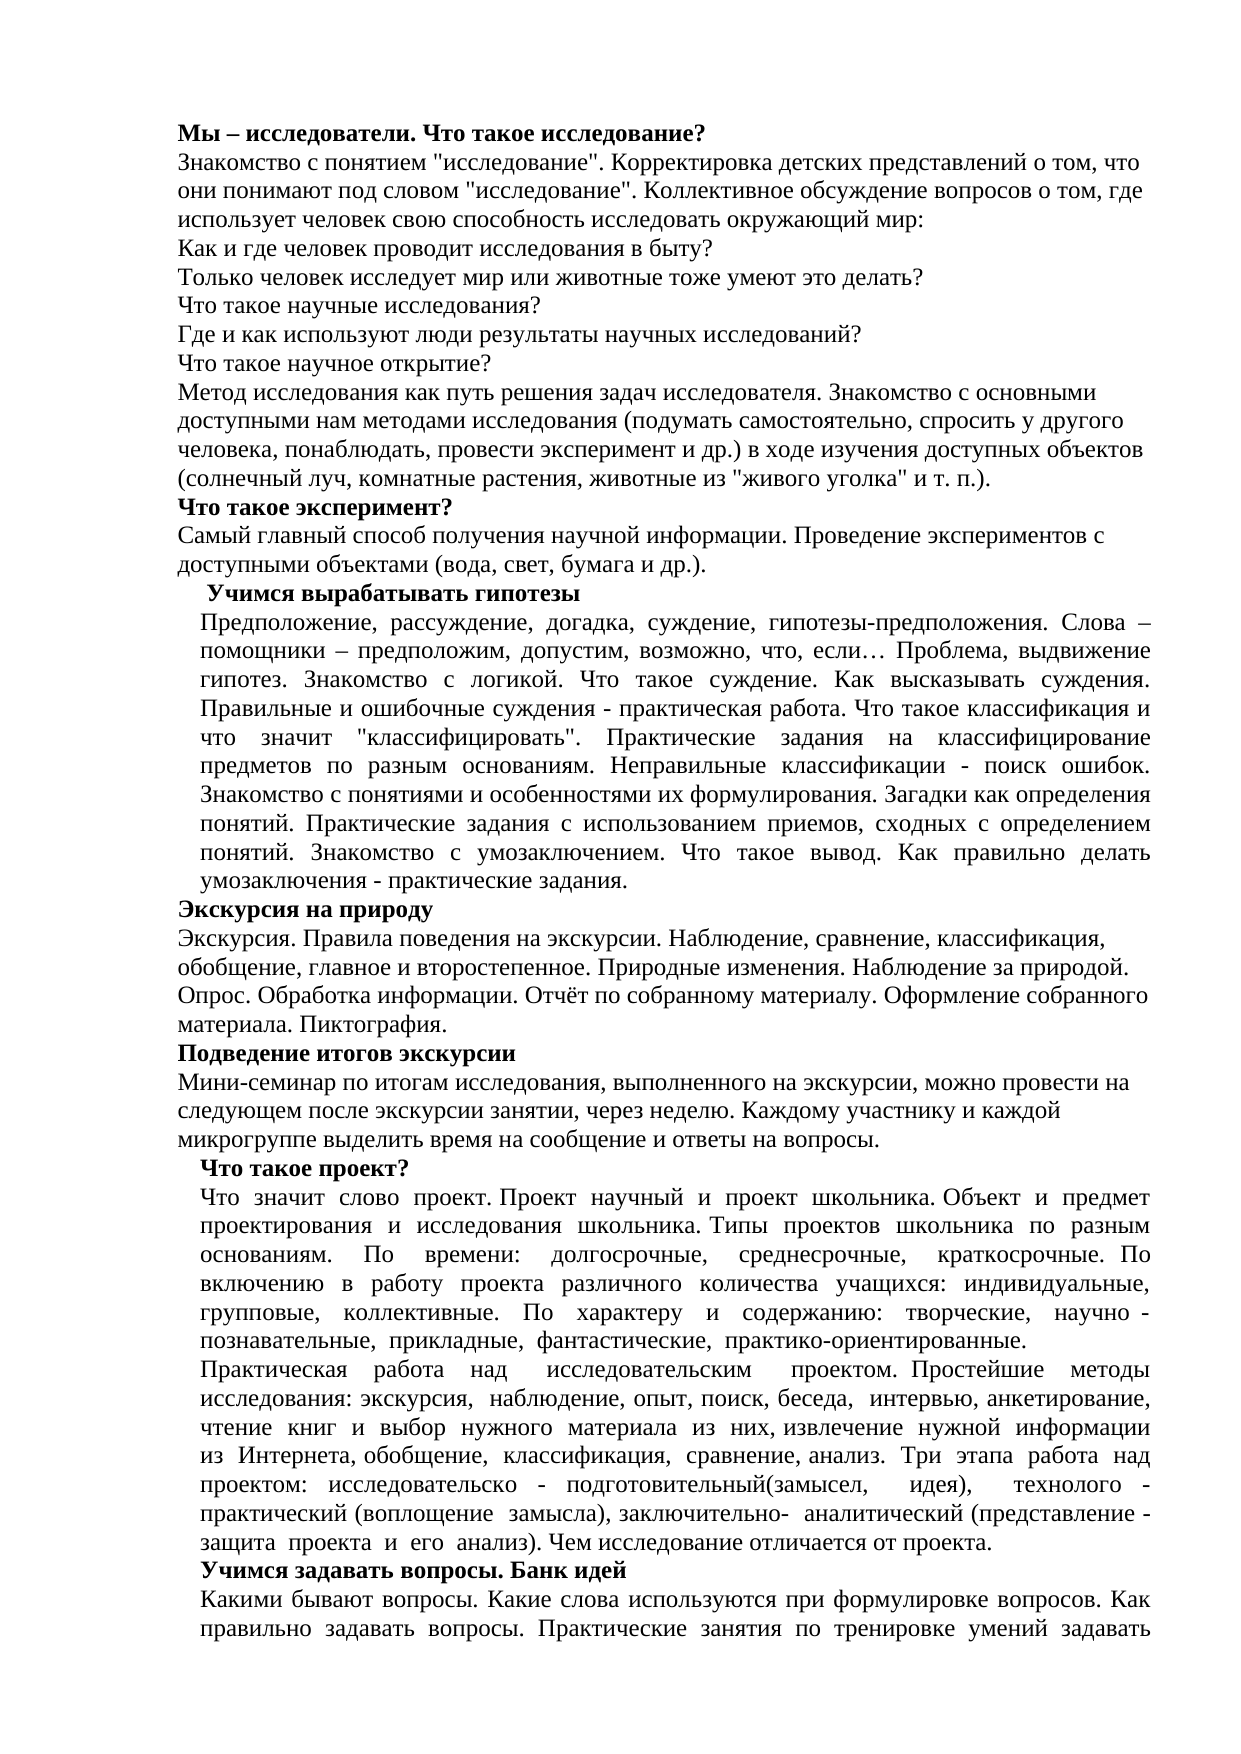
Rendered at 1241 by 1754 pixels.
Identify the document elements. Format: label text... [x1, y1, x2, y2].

text Подведение итогов экскурсии [177, 1038, 1152, 1067]
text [200, 1584, 1152, 1642]
text Как и где человек проводит исследования в быту? [177, 233, 1152, 262]
text Что такое проект? [200, 1153, 1152, 1182]
text Мы – исследователи. Что такое исследование? [177, 118, 1152, 147]
text Что такое эксперимент? [177, 492, 1152, 521]
text Учимся вырабатывать гипотезы [200, 578, 1152, 607]
text Мини-семинар по итогам исследования, выполненного на экскурсии, можно провести на следующем после экскурсии занятии, через неделю. Каждому участнику и каждой микрогруппе выделить время на сообщение и ответы на вопросы. [177, 1067, 1152, 1153]
text Метод исследования как путь решения задач исследователя. Знакомство с основными доступными нам методами исследования (подумать самостоятельно, спросить у другого человека, понаблюдать, провести эксперимент и др.) в ходе изучения доступных объектов (солнечный луч, комнатные растения, животные из "живого уголка" и т. п.). [177, 377, 1152, 492]
text Только человек исследует мир или животные тоже умеют это делать? [177, 262, 1152, 291]
text Экскурсия на природу [177, 894, 1152, 923]
text Предположение, рассуждение, догадка, суждение, гипотезы-предположения. Слова – помощники – предположим, допустим, возможно, что, если… Проблема, выдвижение гипотез. Знакомство с логикой. Что такое суждение. Как высказывать суждения. Правильные и ошибочные суждения - практическая работа. Что такое классификация и что значит "классифицировать". Практические задания на классифицирование предметов по разным основаниям. Неправильные классификации - поиск ошибок. Знакомство с понятиями и особенностями их формулирования. Загадки как определения понятий. Практические задания с использованием приемов, сходных с определением понятий. Знакомство с умозаключением. Что такое вывод. Как правильно делать умозаключения - практические задания. [200, 607, 1152, 894]
text Практическая работа над исследовательским проектом. Простейшие методы исследования: экскурсия, наблюдение, опыт, поиск, беседа, интервью, анкетирование, чтение книг и выбор нужного материала из них, извлечение нужной информации из Интернета, обобщение, классификация, сравнение, анализ. Три этапа работа над проектом: исследовательско - подготовительный(замысел, идея), технолого - практический (воплощение замысла), заключительно- аналитический (представление - защита проекта и его анализ). Чем исследование отличается от проекта. [200, 1354, 1152, 1556]
text Экскурсия. Правила поведения на экскурсии. Наблюдение, сравнение, классификация, обобщение, главное и второстепенное. Природные изменения. Наблюдение за природой. Опрос. Обработка информации. Отчёт по собранному материалу. Оформление собранного материала. Пиктография. [177, 923, 1152, 1038]
text Что такое научное открытие? [177, 348, 1152, 377]
text Где и как используют люди результаты научных исследований? [177, 319, 1152, 348]
text Знакомство с понятием "исследование". Корректировка детских представлений о том, что они понимают под словом "исследование". Коллективное обсуждение вопросов о том, где использует человек свою способность исследовать окружающий мир: [177, 147, 1152, 233]
text Самый главный способ получения научной информации. Проведение экспериментов с доступными объектами (вода, свет, бумага и др.). [177, 521, 1152, 578]
text Что такое научные исследования? [177, 291, 1152, 319]
text Что значит слово проект. Проект научный и проект школьника. Объект и предмет проектирования и исследования школьника. Типы проектов школьника по разным основаниям. По времени: долгосрочные, среднесрочные, краткосрочные. По включению в работу проекта различного количества учащихся: индивидуальные, групповые, коллективные. По характеру и содержанию: творческие, научно - познавательные, прикладные, фантастические, практико-ориентированные. [200, 1182, 1152, 1354]
text Учимся задавать вопросы. Банк идей [200, 1556, 1152, 1584]
